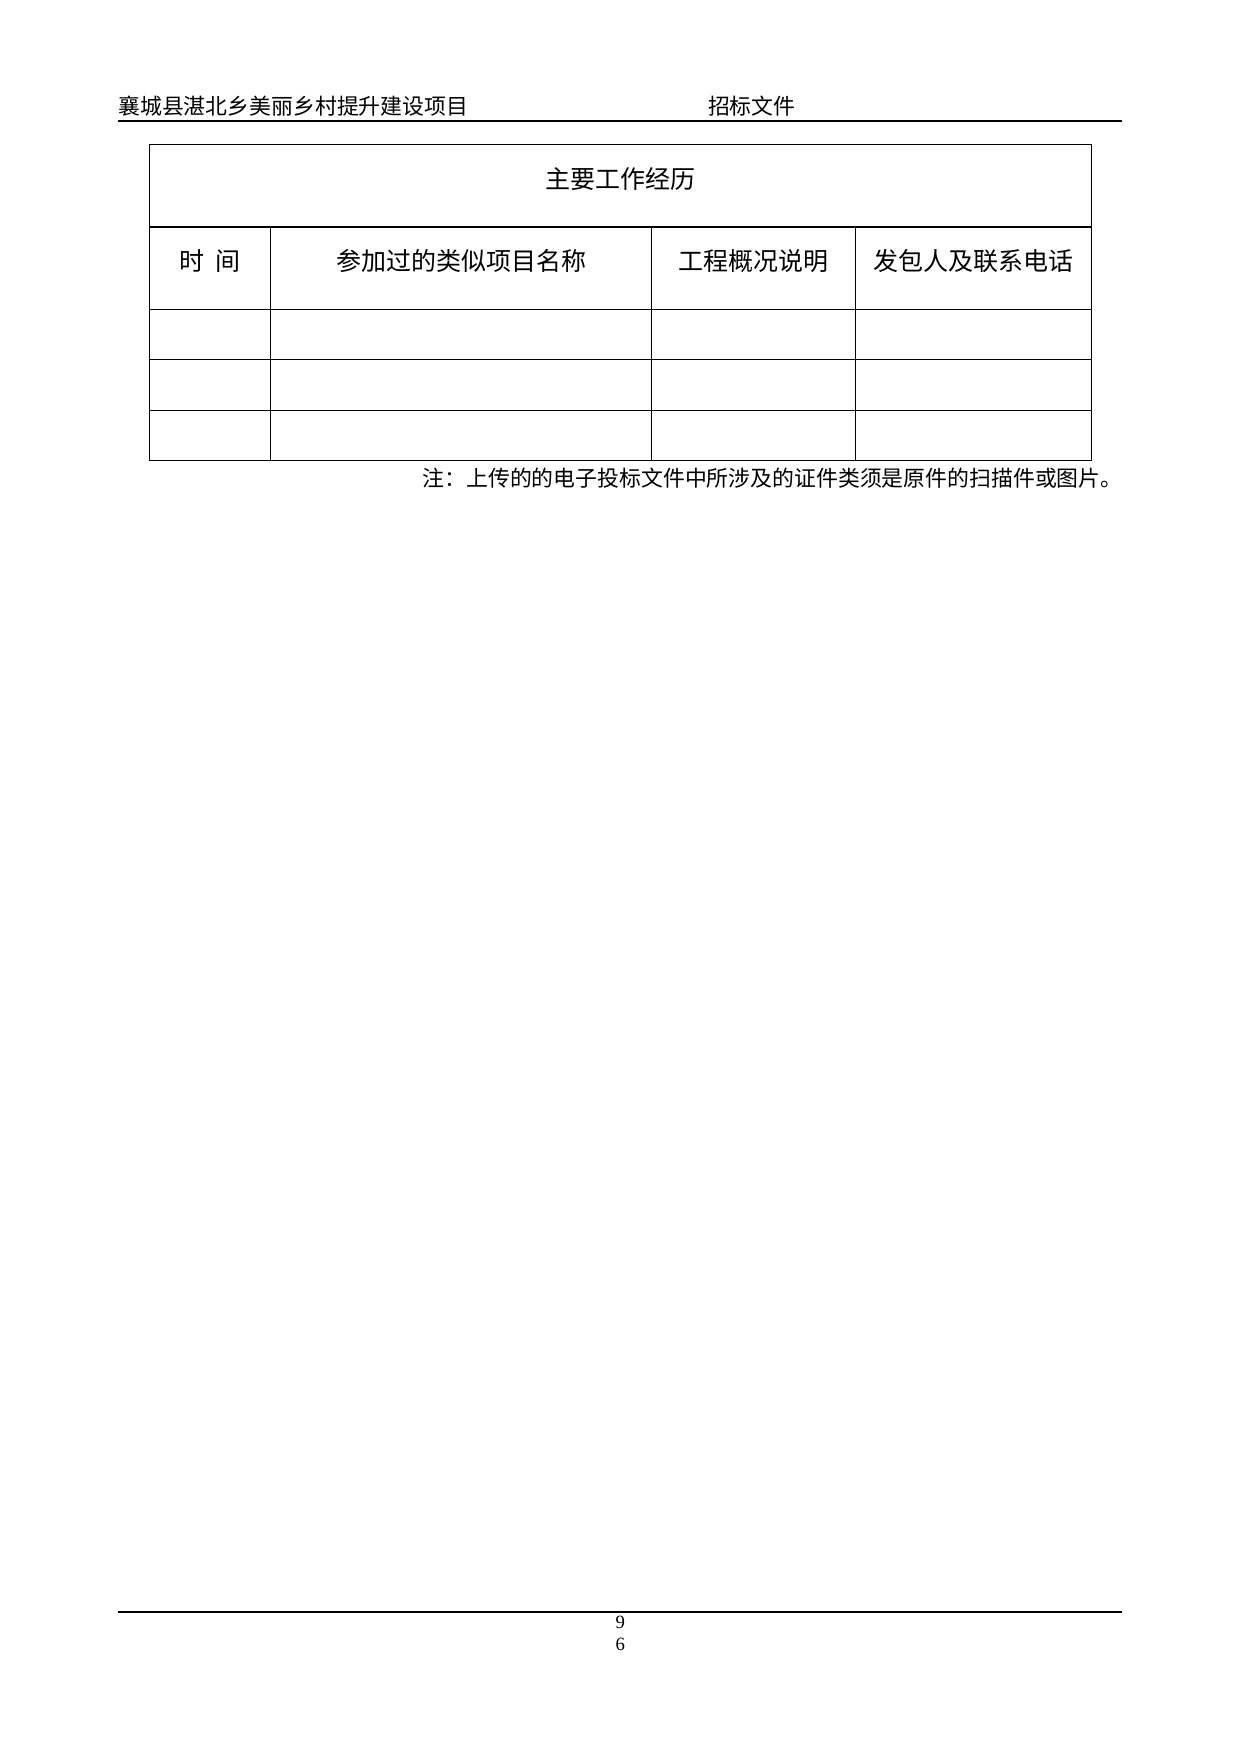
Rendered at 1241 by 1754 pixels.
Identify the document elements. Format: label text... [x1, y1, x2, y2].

table_cell [856, 411, 1091, 460]
table_cell 参加过的类似项目名称 [271, 228, 651, 309]
table_cell [652, 310, 855, 359]
table_cell 工程概况说明 [652, 228, 855, 309]
table_cell [652, 360, 855, 409]
table_cell [652, 411, 855, 460]
table_cell [271, 360, 651, 409]
text 注：上传的的电子投标文件中所涉及的证件类须是原件的扫描件或图片。 [118, 461, 1122, 493]
table_cell 时 间 [150, 228, 270, 309]
table_cell [150, 310, 270, 359]
table_cell [271, 310, 651, 359]
table_cell 主要工作经历 [150, 145, 1091, 226]
table_cell [150, 360, 270, 409]
table_cell 发包人及联系电话 [856, 228, 1091, 309]
table_cell [856, 360, 1091, 409]
table_cell [856, 310, 1091, 359]
table_cell [271, 411, 651, 460]
table_cell [150, 411, 270, 460]
